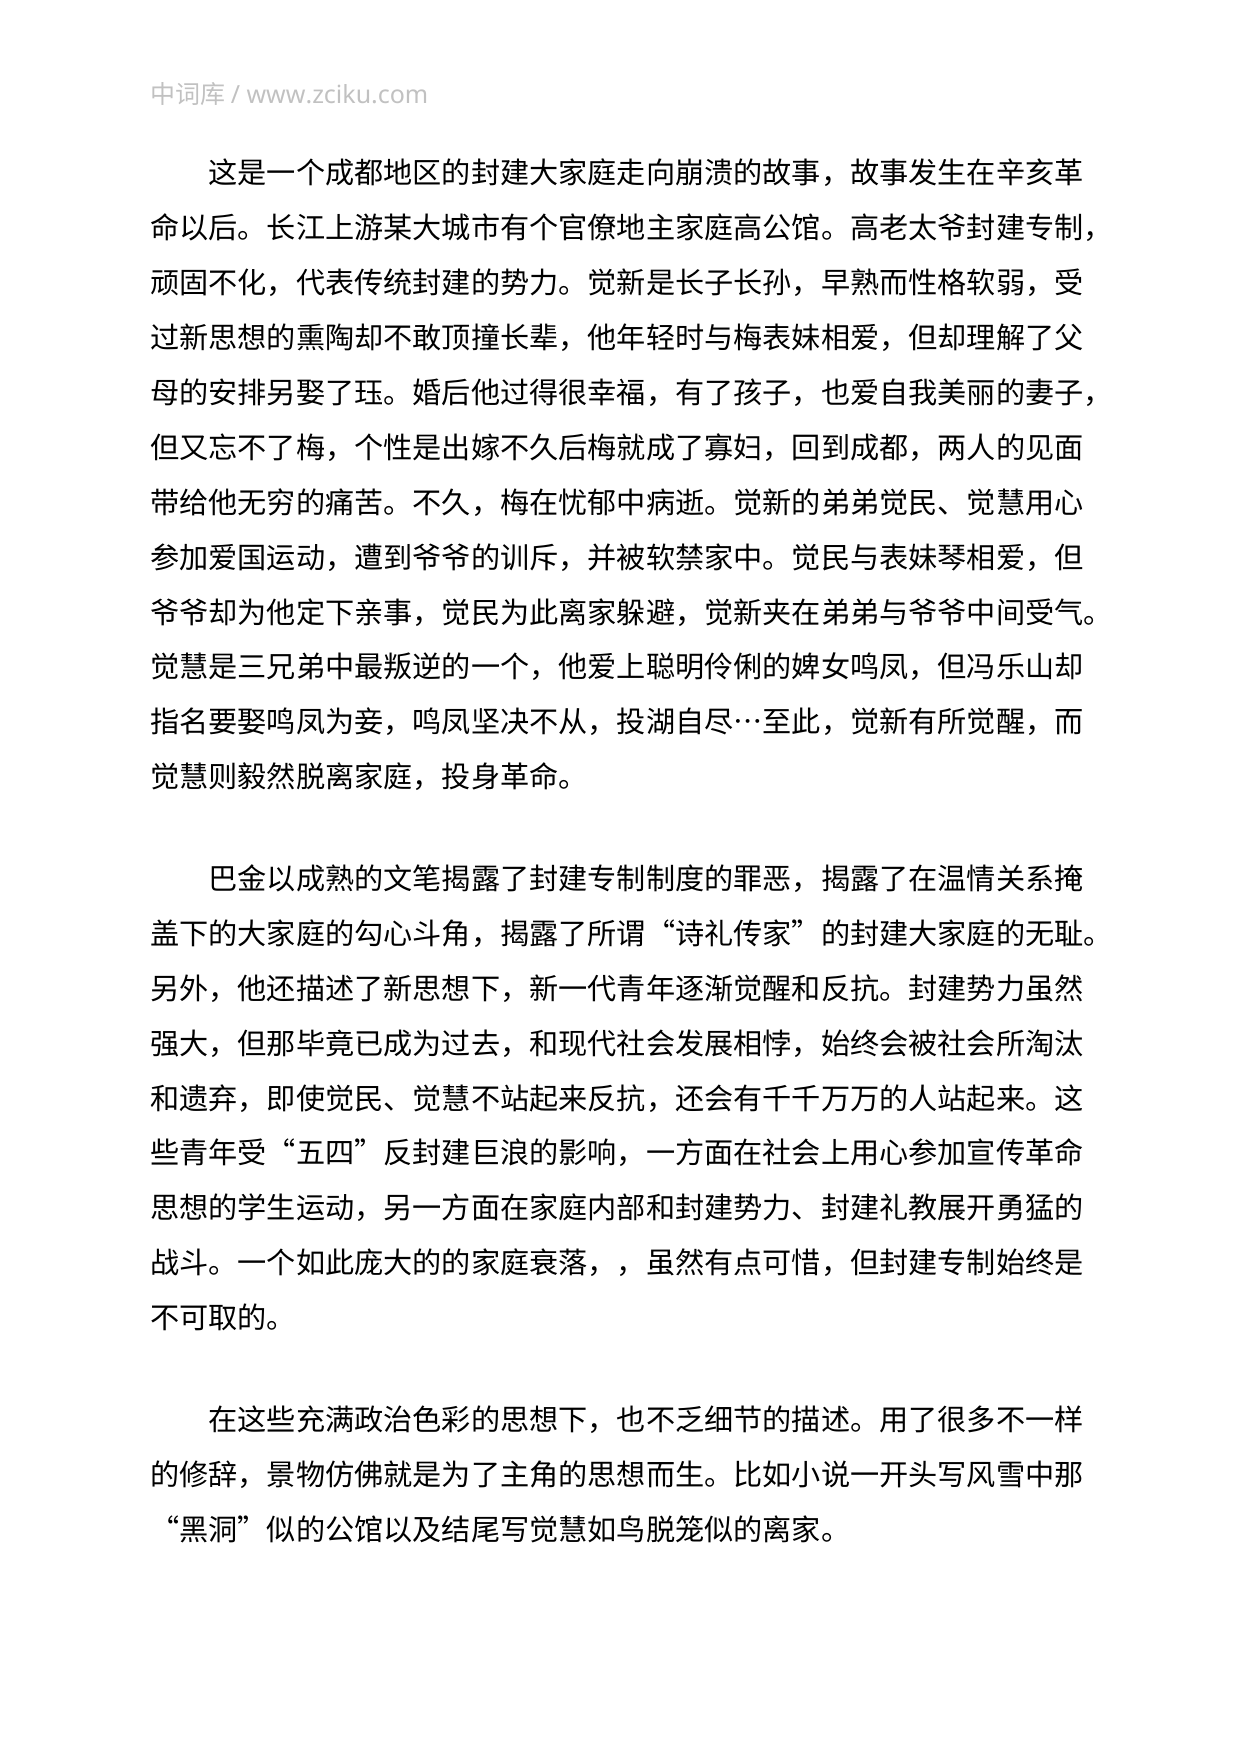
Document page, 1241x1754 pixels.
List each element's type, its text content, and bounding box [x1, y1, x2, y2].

text 巴金以成熟的文笔揭露了封建专制制度的罪恶，揭露了在温情关系掩盖下的大家庭的勾心斗角，揭露了所谓“诗礼传家”的封建大家庭的无耻。另外，他还描述了新思想下，新一代青年逐渐觉醒和反抗。封建势力虽然强大，但那毕竟已成为过去，和现代社会发展相悖，始终会被社会所淘汰和遗弃，即使觉民、觉慧不站起来反抗，还会有千千万万的人站起来。这些青年受“五四”反封建巨浪的影响，一方面在社会上用心参加宣传革命思想的学生运动，另一方面在家庭内部和封建势力、封建礼教展开勇猛的战斗。一个如此庞大的的家庭衰落，，虽然有点可惜，但封建专制始终是不可取的。 [150, 856, 1090, 1337]
text 在这些充满政治色彩的思想下，也不乏细节的描述。用了很多不一样的修辞，景物仿佛就是为了主角的思想而生。比如小说一开头写风雪中那“黑洞”似的公馆以及结尾写觉慧如鸟脱笼似的离家。 [150, 1397, 1090, 1549]
text 这是一个成都地区的封建大家庭走向崩溃的故事，故事发生在辛亥革命以后。长江上游某大城市有个官僚地主家庭高公馆。高老太爷封建专制，顽固不化，代表传统封建的势力。觉新是长子长孙，早熟而性格软弱，受过新思想的熏陶却不敢顶撞长辈，他年轻时与梅表妹相爱，但却理解了父母的安排另娶了珏。婚后他过得很幸福，有了孩子，也爱自我美丽的妻子，但又忘不了梅，个性是出嫁不久后梅就成了寡妇，回到成都，两人的见面带给他无穷的痛苦。不久，梅在忧郁中病逝。觉新的弟弟觉民、觉慧用心参加爱国运动，遭到爷爷的训斥，并被软禁家中。觉民与表妹琴相爱，但爷爷却为他定下亲事，觉民为此离家躲避，觉新夹在弟弟与爷爷中间受气。觉慧是三兄弟中最叛逆的一个，他爱上聪明伶俐的婢女鸣凤，但冯乐山却指名要娶鸣凤为妾，鸣凤坚决不从，投湖自尽…至此，觉新有所觉醒，而觉慧则毅然脱离家庭，投身革命。 [150, 150, 1090, 796]
